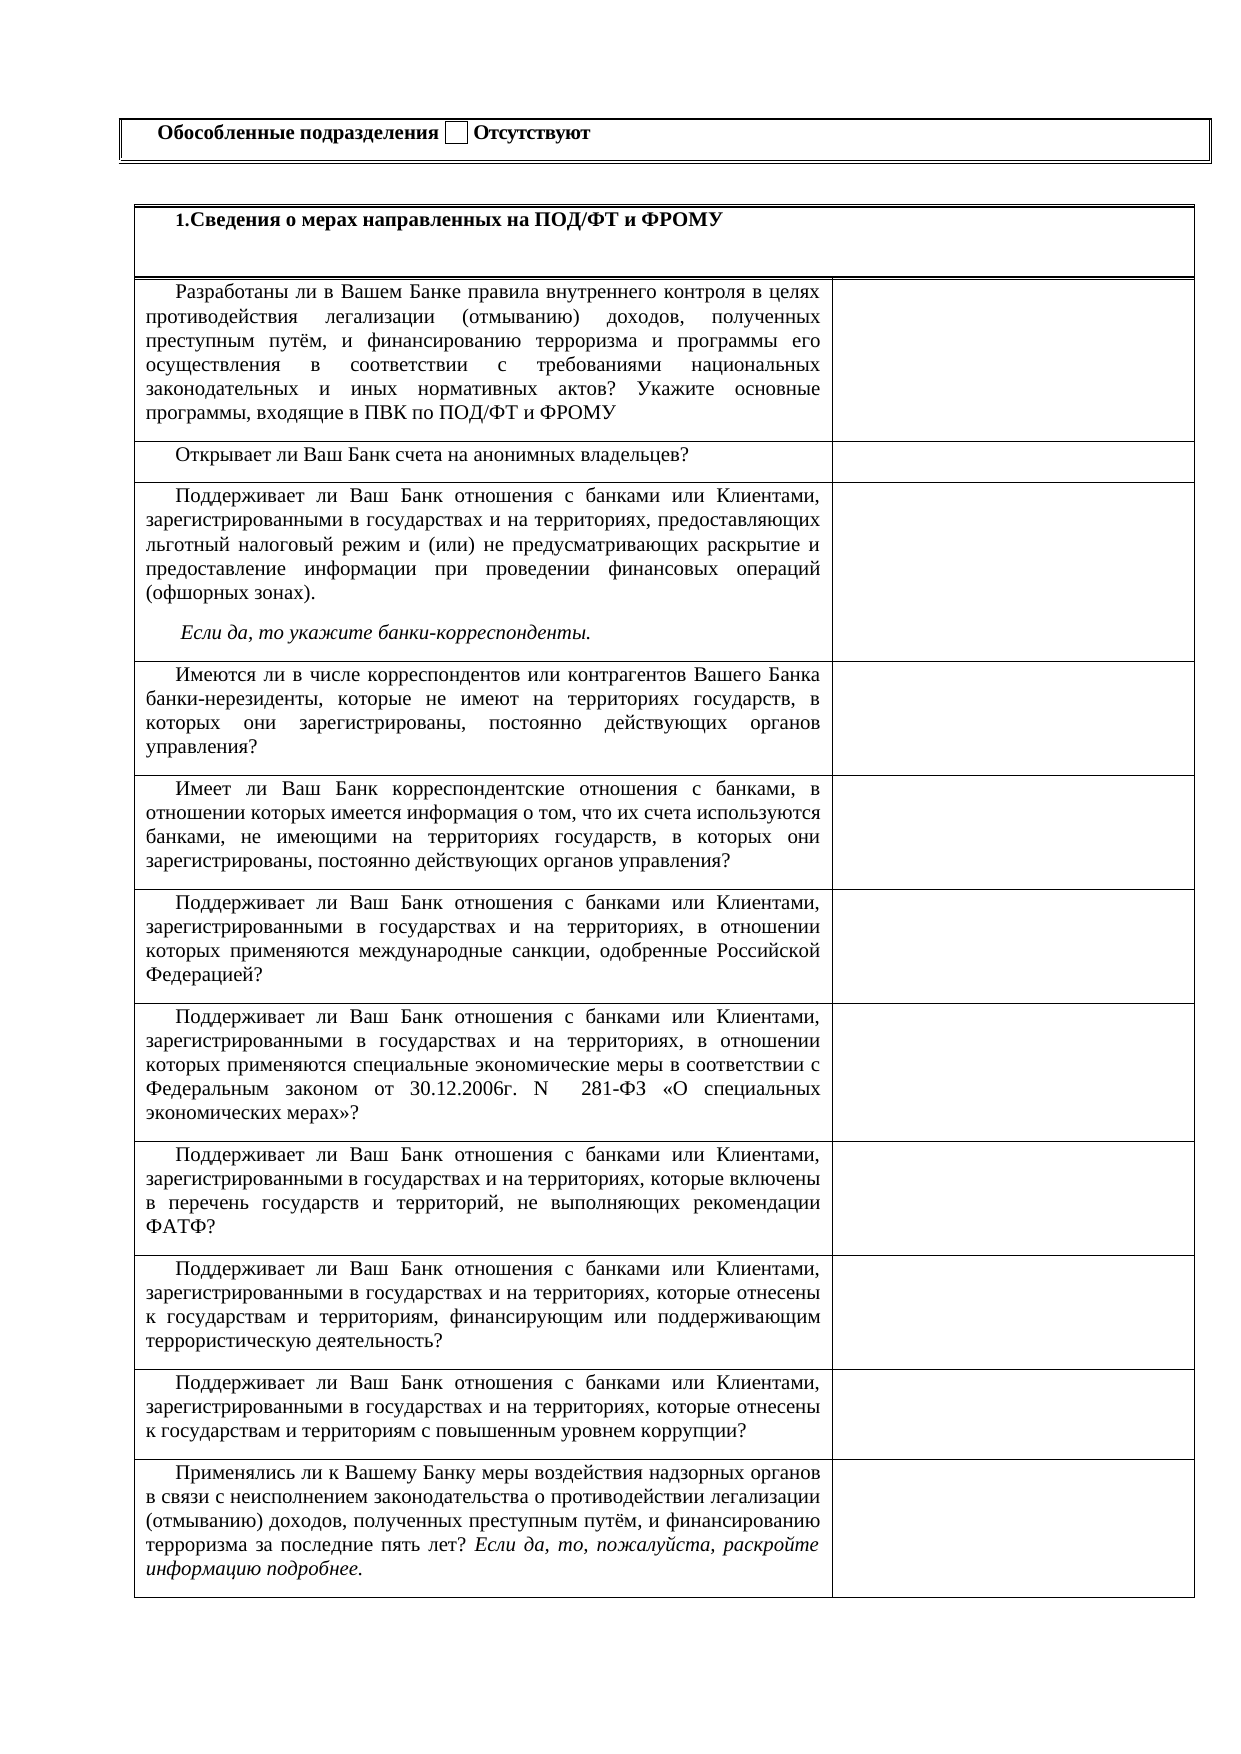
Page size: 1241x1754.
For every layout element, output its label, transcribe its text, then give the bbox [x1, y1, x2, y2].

table_cell [833, 280, 1194, 441]
table_header Сведения о мерах направленных на ПОД/ФТ и ФРОМУ [135, 208, 1194, 276]
table_cell [833, 1256, 1194, 1369]
table_cell Поддерживает ли Ваш Банк отношения с банками или Клиентами, зарегистрированными в государствах и на территориях, в отношении которых применяются специальные экономические меры в соответствии с Федеральным законом от 30.12.2006г. N 281-ФЗ «О специальных экономических мерах»? [135, 1004, 832, 1141]
table_cell Поддерживает ли Ваш Банк отношения с банками или Клиентами, зарегистрированными в государствах и на территориях, предоставляющих льготный налоговый режим и (или) не предусматривающих раскрытие и предоставление информации при проведении финансовых операций (офшорных зонах). Если да, то укажите банки-корреспонденты. [135, 483, 832, 661]
table_cell [833, 1370, 1194, 1459]
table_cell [120, 120, 1209, 160]
table_cell [833, 776, 1194, 889]
table_cell [833, 662, 1194, 775]
table_cell Поддерживает ли Ваш Банк отношения с банками или Клиентами, зарегистрированными в государствах и на территориях, которые отнесены к государствам и территориям, финансирующим или поддерживающим террористическую деятельность? [135, 1256, 832, 1369]
table_cell Имеются ли в числе корреспондентов или контрагентов Вашего Банка банки-нерезиденты, которые не имеют на территориях государств, в которых они зарегистрированы, постоянно действующих органов управления? [135, 662, 832, 775]
table_cell Применялись ли к Вашему Банку меры воздействия надзорных органов в связи с неисполнением законодательства о противодействии легализации (отмыванию) доходов, полученных преступным путём, и финансированию терроризма за последние пять лет? Если да, то, пожалуйста, раскройте информацию подробнее. [135, 1460, 832, 1597]
table_cell Поддерживает ли Ваш Банк отношения с банками или Клиентами, зарегистрированными в государствах и на территориях, в отношении которых применяются международные санкции, одобренные Российской Федерацией? [135, 890, 832, 1003]
table_cell [833, 1460, 1194, 1597]
table_cell [833, 890, 1194, 1003]
table_cell Имеет ли Ваш Банк корреспондентские отношения с банками, в отношении которых имеется информация о том, что их счета используются банками, не имеющими на территориях государств, в которых они зарегистрированы, постоянно действующих органов управления? [135, 776, 832, 889]
table_cell [833, 442, 1194, 482]
table_cell Открывает ли Ваш Банк счета на анонимных владельцев? [135, 442, 832, 482]
table_cell Поддерживает ли Ваш Банк отношения с банками или Клиентами, зарегистрированными в государствах и на территориях, которые включены в перечень государств и территорий, не выполняющих рекомендации ФАТФ? [135, 1142, 832, 1255]
table_cell [833, 1142, 1194, 1255]
table_cell [833, 483, 1194, 661]
table_cell Разработаны ли в Вашем Банке правила внутреннего контроля в целях противодействия легализации (отмыванию) доходов, полученных преступным путём, и финансированию терроризма и программы его осуществления в соответствии с требованиями национальных законодательных и иных нормативных актов? Укажите основные программы, входящие в ПВК по ПОД/ФТ и ФРОМУ [135, 280, 832, 441]
table_cell [833, 1004, 1194, 1141]
table_cell Поддерживает ли Ваш Банк отношения с банками или Клиентами, зарегистрированными в государствах и на территориях, которые отнесены к государствам и территориям с повышенным уровнем коррупции? [135, 1370, 832, 1459]
